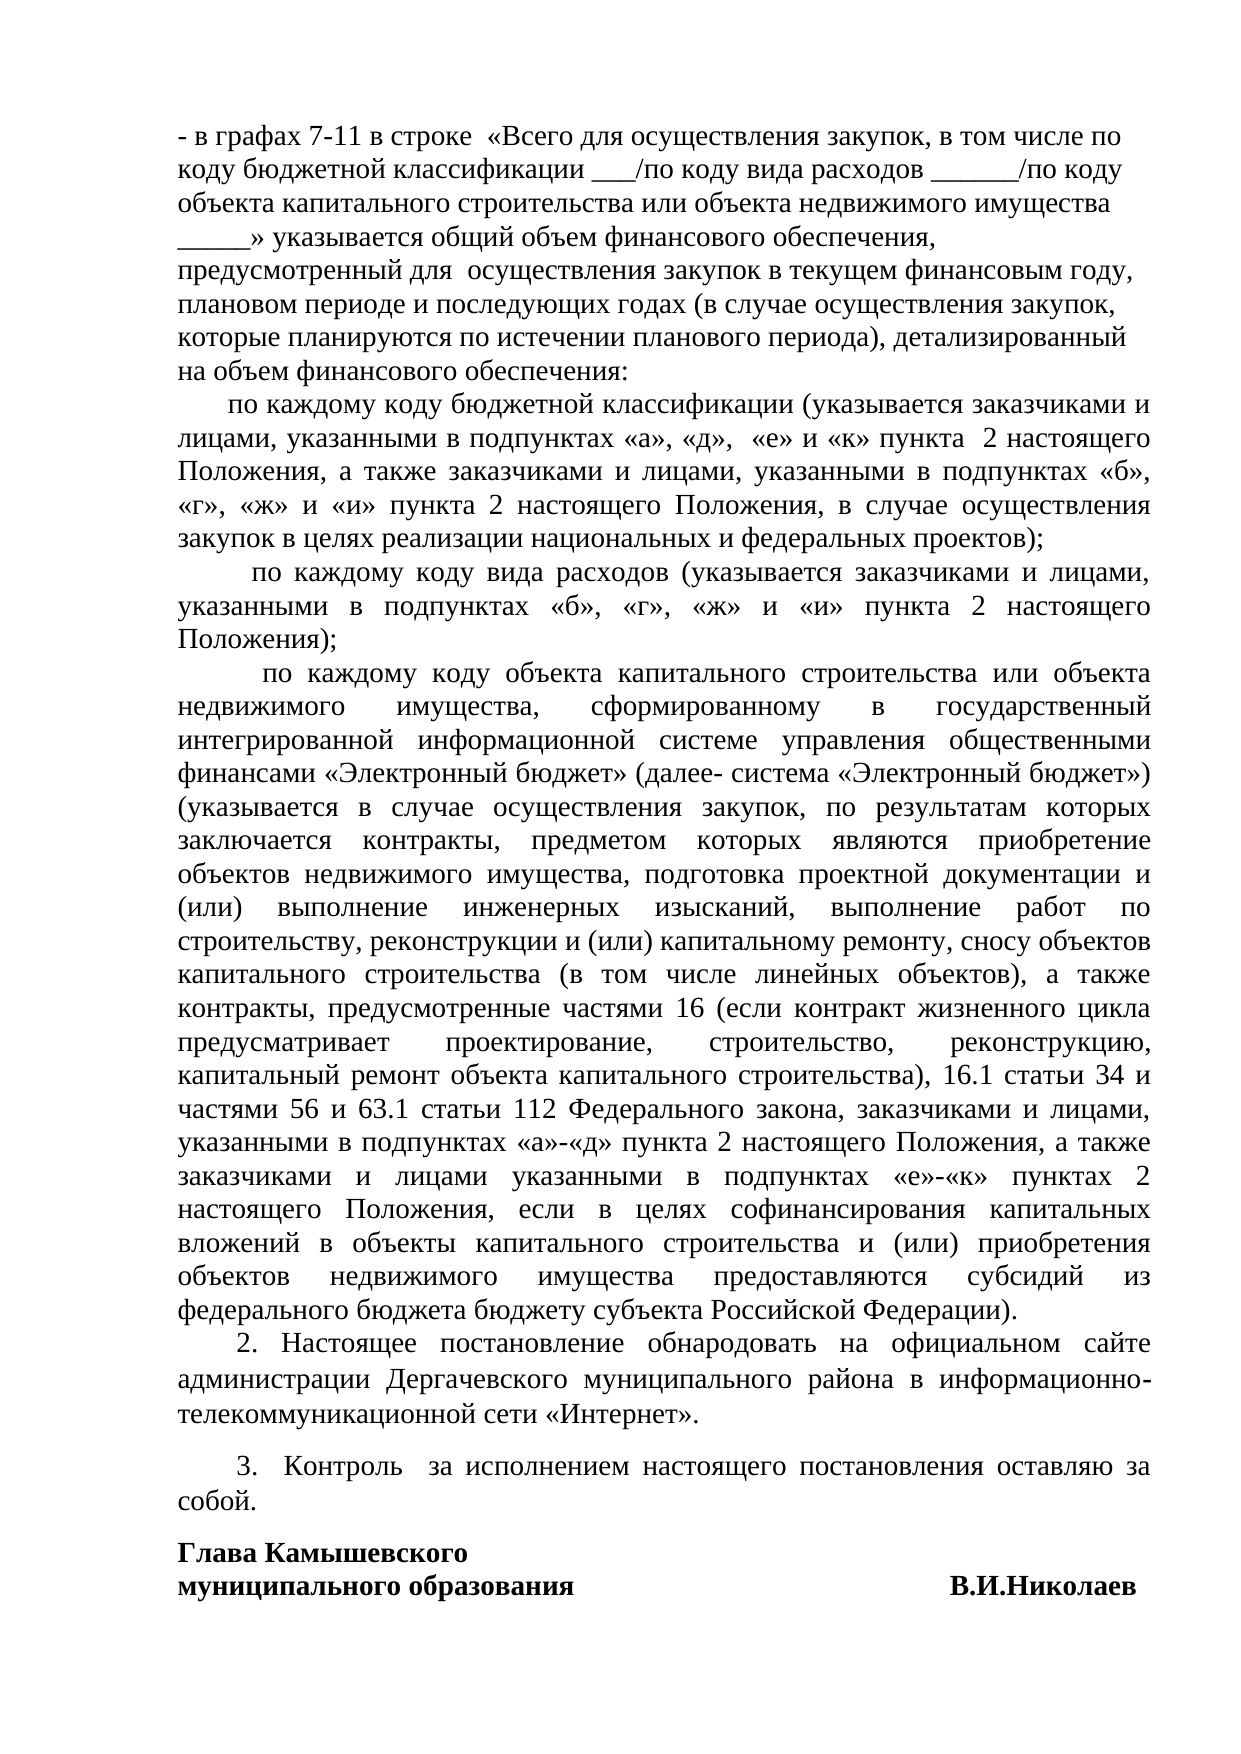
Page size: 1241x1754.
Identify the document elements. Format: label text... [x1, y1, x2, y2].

text муниципального образования В.И.Николаев [177, 1568, 1152, 1602]
text Глава Камышевского [177, 1535, 1152, 1568]
text по каждому коду вида расходов (указывается заказчиками и лицами, указанными в подпунктах «б», «г», «ж» и «и» пункта 2 настоящего Положения); [177, 554, 1152, 655]
text по каждому коду бюджетной классификации (указывается заказчиками и лицами, указанными в подпунктах «а», «д», «е» и «к» пункта 2 настоящего Положения, а также заказчиками и лицами, указанными в подпунктах «б», «г», «ж» и «и» пункта 2 настоящего Положения, в случае осуществления закупок в целях реализации национальных и федеральных проектов); [177, 386, 1152, 554]
text по каждому коду объекта капитального строительства или объекта недвижимого имущества, сформированному в государственный интегрированной информационной системе управления общественными финансами «Электронный бюджет» (далее- система «Электронный бюджет») (указывается в случае осуществления закупок, по результатам которых заключается контракты, предметом которых являются приобретение объектов недвижимого имущества, подготовка проектной документации и (или) выполнение инженерных изысканий, выполнение работ по строительству, реконструкции и (или) капитальному ремонту, сносу объектов капитального строительства (в том числе линейных объектов), а также контракты, предусмотренные частями 16 (если контракт жизненного цикла предусматривает проектирование, строительство, реконструкцию, капитальный ремонт объекта капитального строительства), 16.1 статьи 34 и частями 56 и 63.1 статьи 112 Федерального закона, заказчиками и лицами, указанными в подпунктах «а»-«д» пункта 2 настоящего Положения, а также заказчиками и лицами указанными в подпунктах «е»-«к» пунктах 2 настоящего Положения, если в целях софинансирования капитальных вложений в объекты капитального строительства и (или) приобретения объектов недвижимого имущества предоставляются субсидий из федерального бюджета бюджету субъекта Российской Федерации). [177, 655, 1152, 1326]
text 3. Контроль за исполнением настоящего постановления оставляю за собой. [177, 1448, 1152, 1517]
text - в графах 7-11 в строке «Всего для осуществления закупок, в том числе по коду бюджетной классификации ___/по коду вида расходов ______/по коду объекта капитального строительства или объекта недвижимого имущества _____» указывается общий объем финансового обеспечения, предусмотренный для осуществления закупок в текущем финансовым году, плановом периоде и последующих годах (в случае осуществления закупок, которые планируются по истечении планового периода), детализированный на объем финансового обеспечения: [177, 118, 1152, 386]
text 2. Настоящее постановление обнародовать на официальном сайте администрации Дергачевского муниципального района в информационно-телекоммуникационной сети «Интернет». [177, 1326, 1152, 1429]
